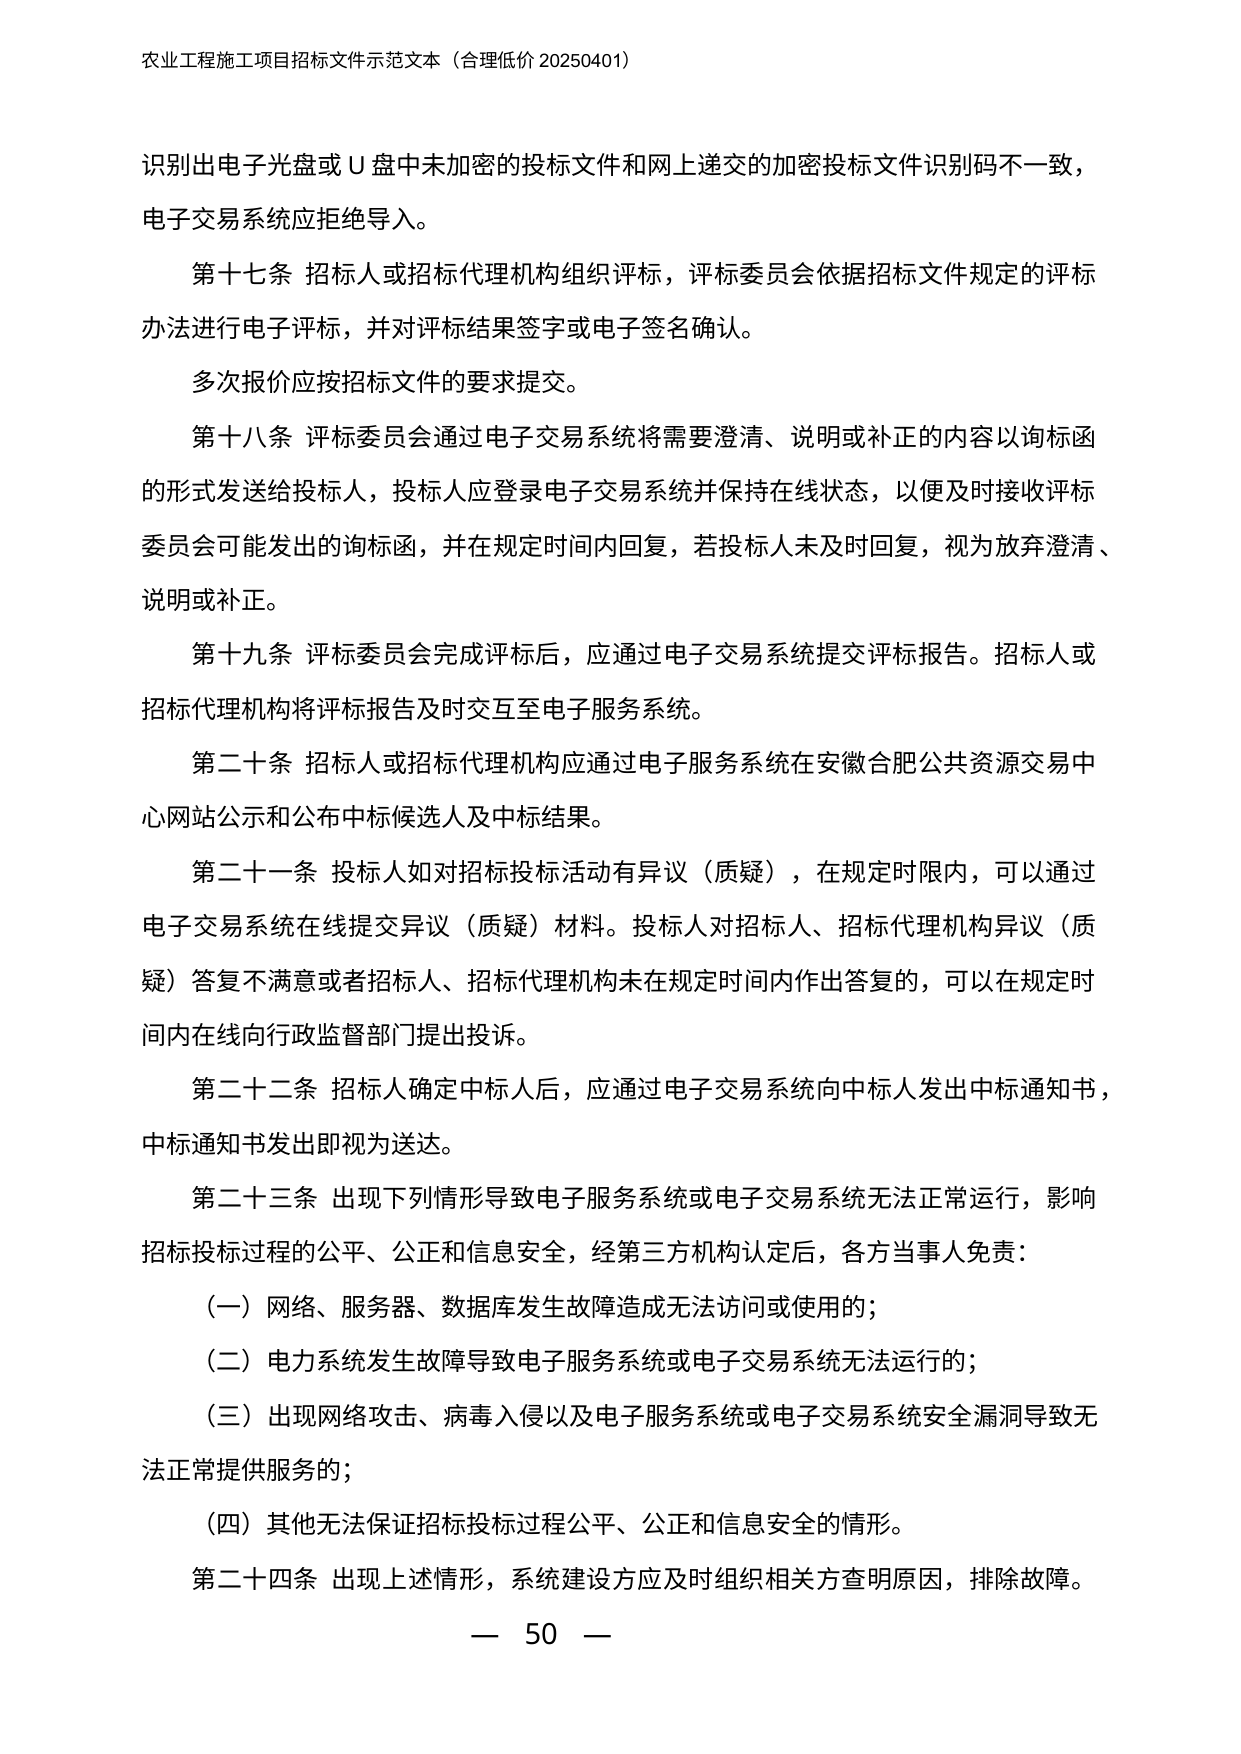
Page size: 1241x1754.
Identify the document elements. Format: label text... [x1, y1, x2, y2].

text （二）电力系统发生故障导致电子服务系统或电子交易系统无法运行的； [141, 1342, 1099, 1378]
text 第二十三条 出现下列情形导致电子服务系统或电子交易系统无法正常运行，影响招标投标过程的公平、公正和信息安全，经第三方机构认定后，各方当事人免责： [141, 1178, 1099, 1269]
text 第十九条 评标委员会完成评标后，应通过电子交易系统提交评标报告。招标人或招标代理机构将评标报告及时交互至电子服务系统。 [141, 635, 1099, 725]
text 多次报价应按招标文件的要求提交。 [141, 363, 1099, 399]
text 第二十二条 招标人确定中标人后，应通过电子交易系统向中标人发出中标通知书，中标通知书发出即视为送达。 [141, 1070, 1099, 1160]
text 第十八条 评标委员会通过电子交易系统将需要澄清、说明或补正的内容以询标函的形式发送给投标人，投标人应登录电子交易系统并保持在线状态，以便及时接收评标委员会可能发出的询标函，并在规定时间内回复，若投标人未及时回复，视为放弃澄清、说明或补正。 [141, 417, 1099, 617]
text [141, 145, 1099, 236]
text 第二十条 招标人或招标代理机构应通过电子服务系统在安徽合肥公共资源交易中心网站公示和公布中标候选人及中标结果。 [141, 743, 1099, 834]
text （三）出现网络攻击、病毒入侵以及电子服务系统或电子交易系统安全漏洞导致无法正常提供服务的； [141, 1396, 1099, 1487]
text （一）网络、服务器、数据库发生故障造成无法访问或使用的； [141, 1287, 1099, 1323]
text 第二十一条 投标人如对招标投标活动有异议（质疑），在规定时限内，可以通过电子交易系统在线提交异议（质疑）材料。投标人对招标人、招标代理机构异议（质疑）答复不满意或者招标人、招标代理机构未在规定时间内作出答复的，可以在规定时间内在线向行政监督部门提出投诉。 [141, 852, 1099, 1052]
text （四）其他无法保证招标投标过程公平、公正和信息安全的情形。 [141, 1505, 1099, 1541]
text 第十七条 招标人或招标代理机构组织评标，评标委员会依据招标文件规定的评标办法进行电子评标，并对评标结果签字或电子签名确认。 [141, 254, 1099, 345]
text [141, 1559, 1099, 1595]
